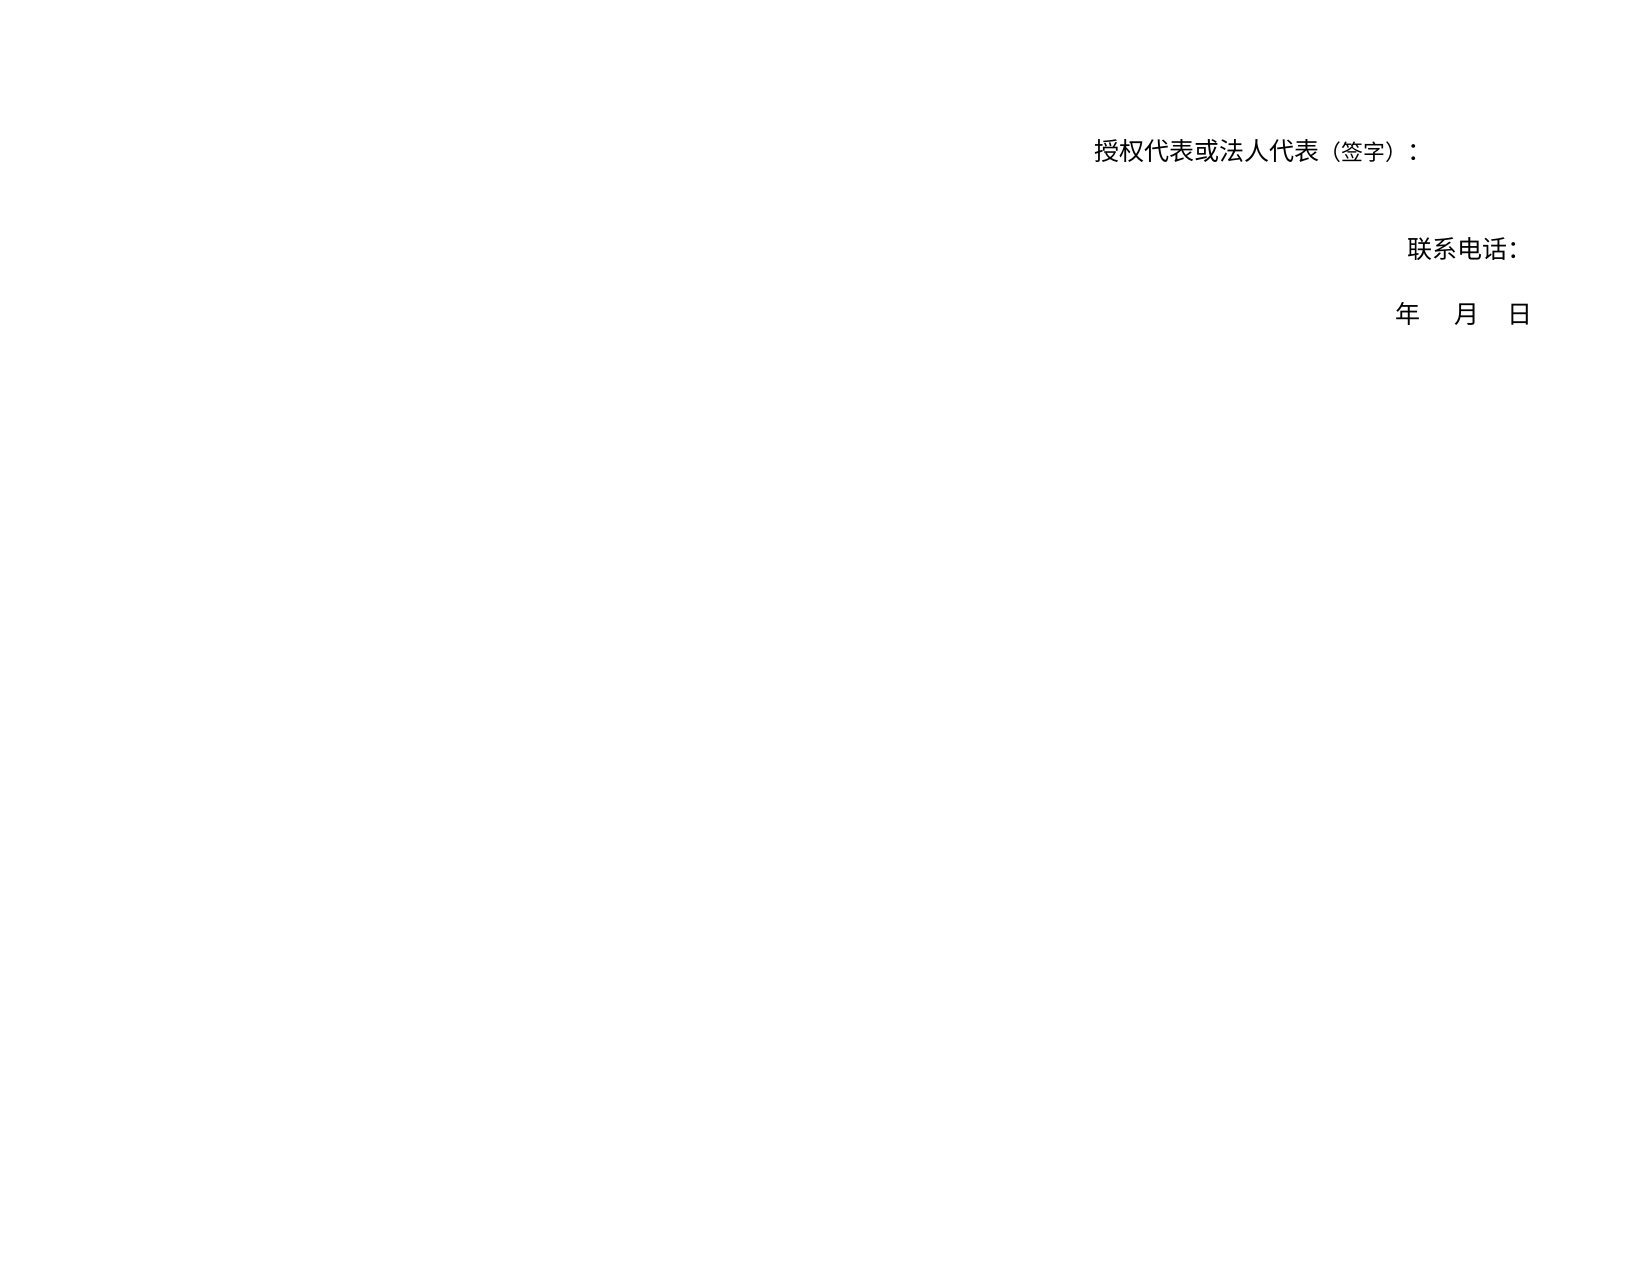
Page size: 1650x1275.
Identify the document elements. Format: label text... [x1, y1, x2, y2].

text 授权代表或法人代表（签字）： [106, 117, 1432, 182]
text 联系电话： [106, 215, 1532, 280]
text 年 月 日 [106, 280, 1532, 345]
